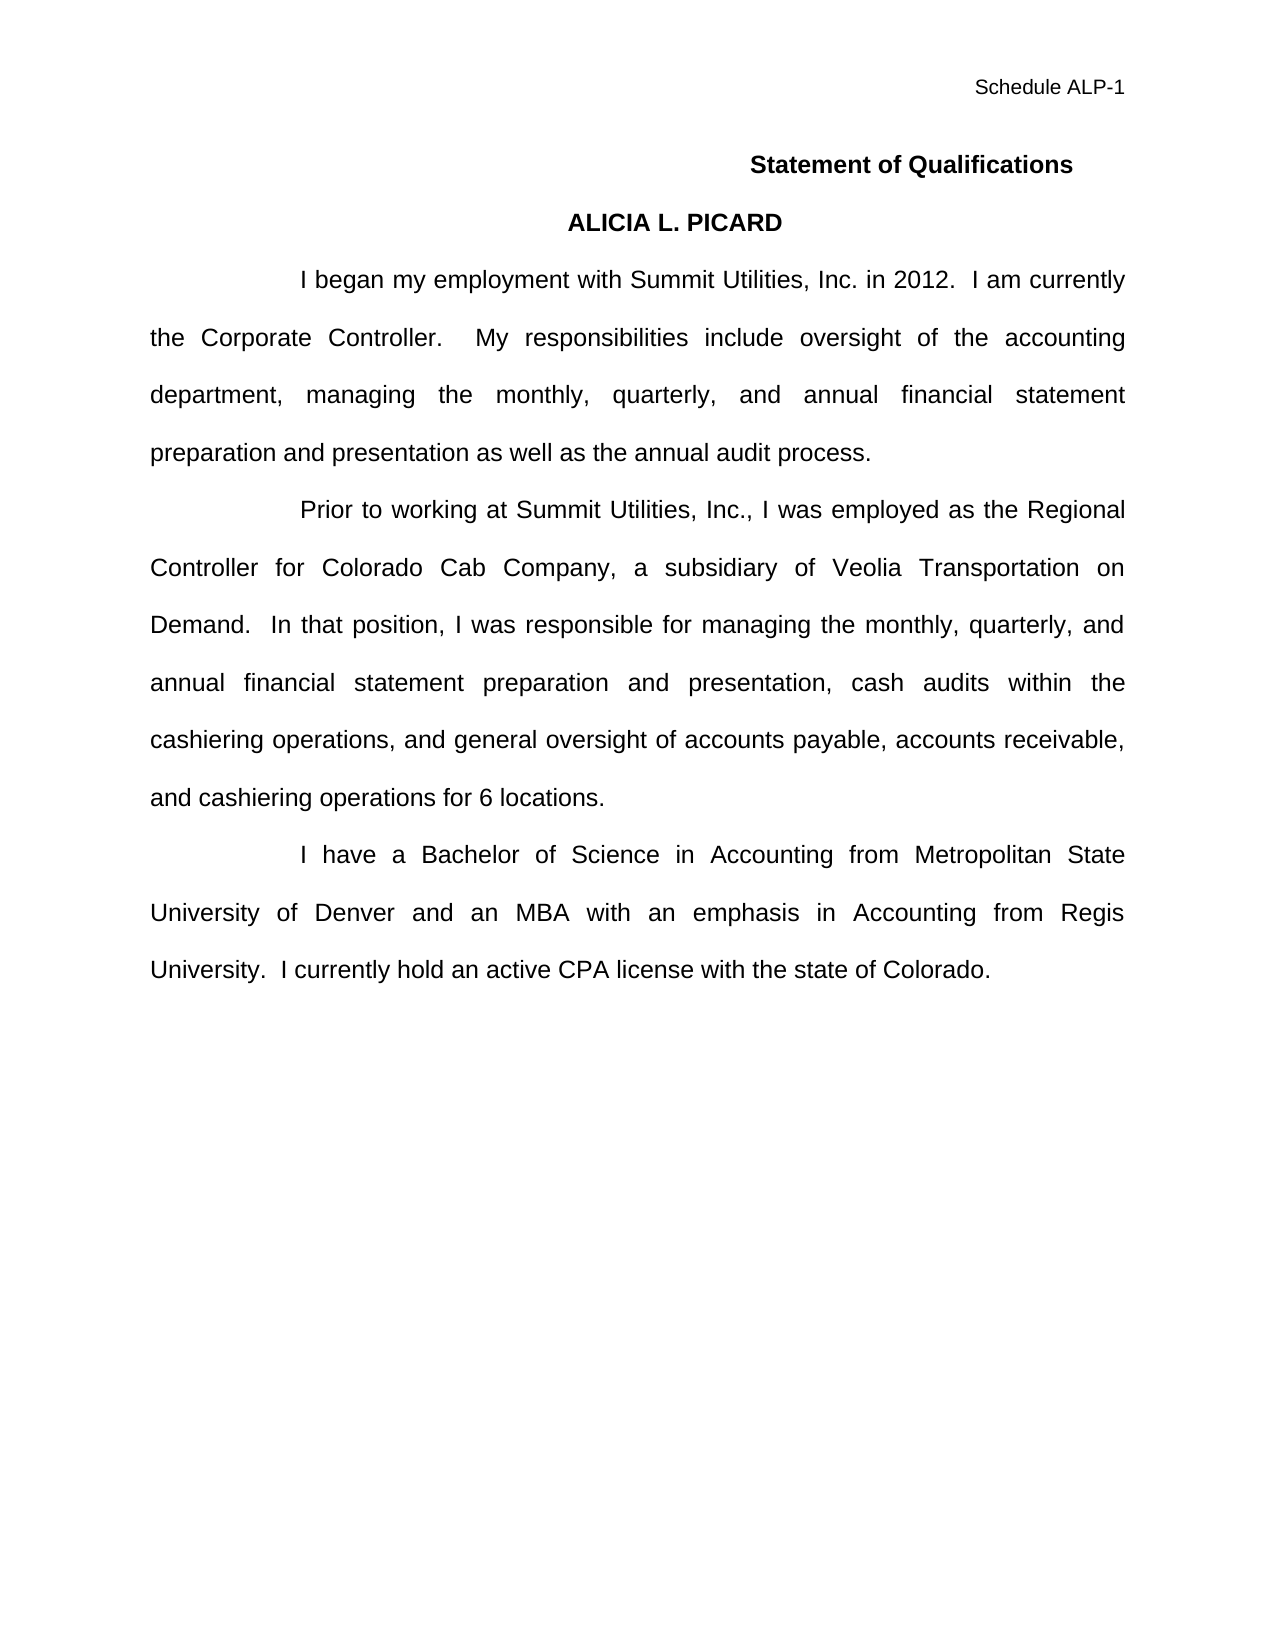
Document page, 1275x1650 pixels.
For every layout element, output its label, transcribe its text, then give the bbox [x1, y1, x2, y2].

text Statement of Qualifications [750, 150, 1125, 179]
text I began my employment with Summit Utilities, Inc. in 2012. I am currently the Corporate Controller. My responsibilities include oversight of the accounting department, managing the monthly, quarterly, and annual financial statement preparation and presentation as well as the annual audit process. [150, 265, 1127, 466]
text ALICIA L. PICARD [150, 207, 1125, 236]
text Prior to working at Summit Utilities, Inc., I was employed as the Regional Controller for Colorado Cab Company, a subsidiary of Veolia Transportation on Demand. In that position, I was responsible for managing the monthly, quarterly, and annual financial statement preparation and presentation, cash audits within the cashiering operations, and general oversight of accounts payable, accounts receivable, and cashiering operations for 6 locations. [150, 495, 1127, 811]
text I have a Bachelor of Science in Accounting from Metropolitan State University of Denver and an MBA with an emphasis in Accounting from Regis University. I currently hold an active CPA license with the state of Colorado. [150, 840, 1127, 984]
